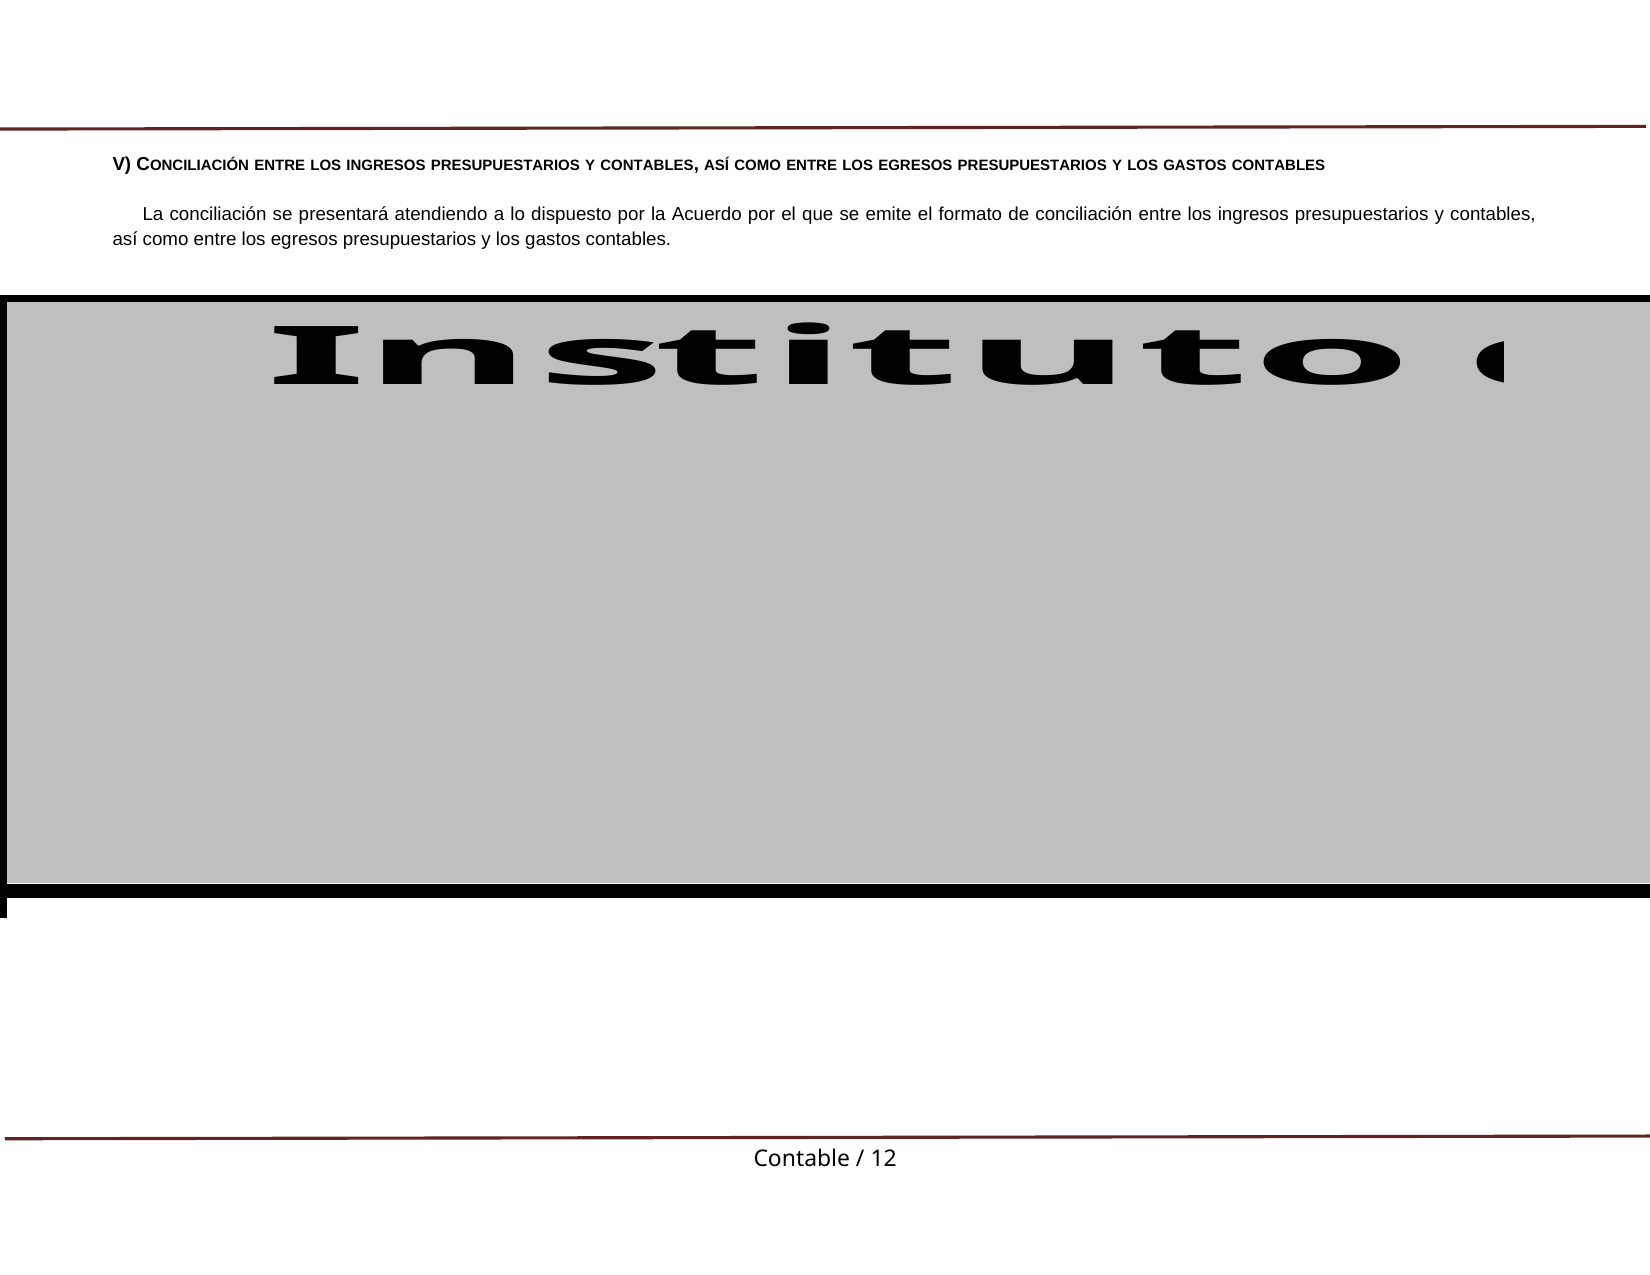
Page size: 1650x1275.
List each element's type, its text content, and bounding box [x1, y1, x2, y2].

text V) Conciliación entre los ingresos presupuestarios y contables, así como entre los egresos presupuestarios y los gastos contables [112, 150, 1538, 175]
text La conciliación se presentará atendiendo a lo dispuesto por la Acuerdo por el que se emite el formato de conciliación entre los ingresos presupuestarios y contables, así como entre los egresos presupuestarios y los gastos contables. [112, 200, 1538, 250]
